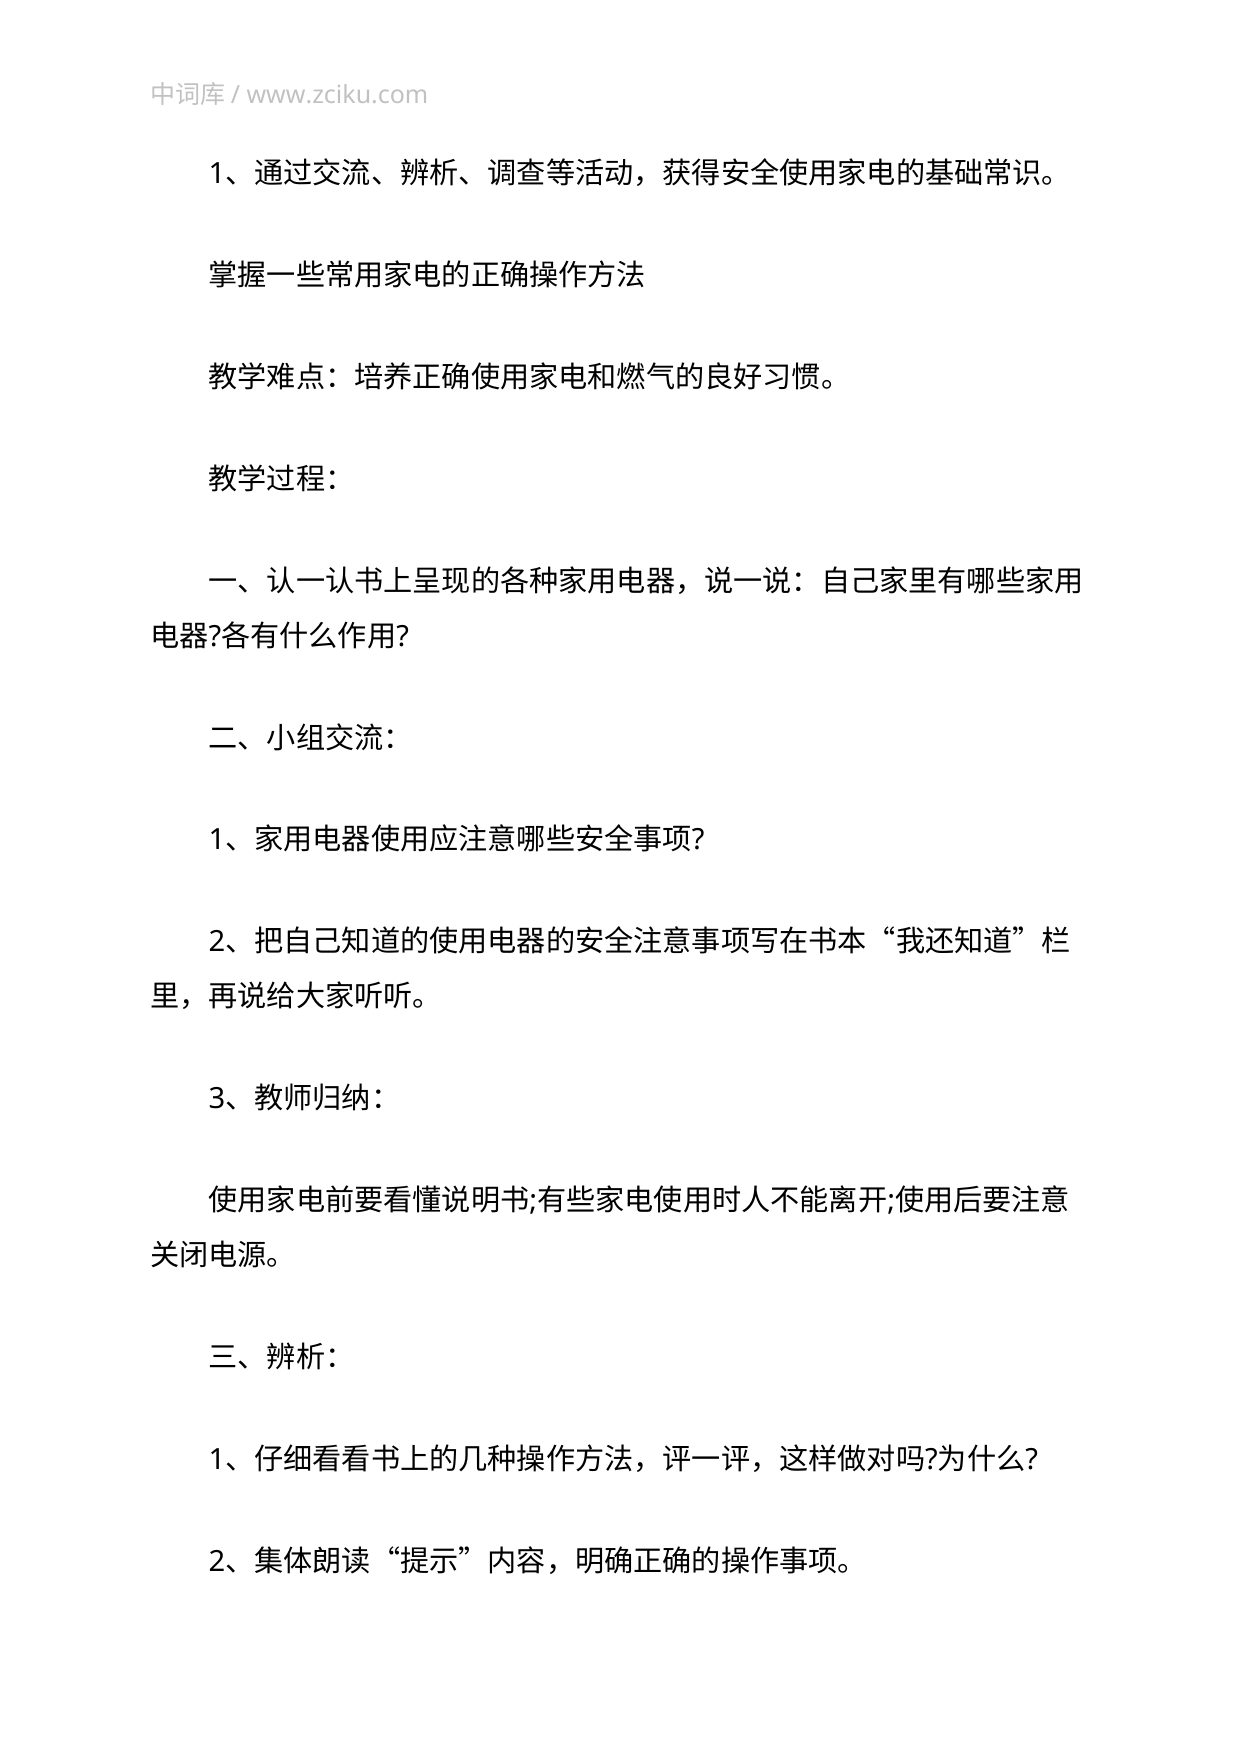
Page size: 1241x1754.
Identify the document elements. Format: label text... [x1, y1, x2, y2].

text 教学难点：培养正确使用家电和燃气的良好习惯。 [150, 354, 1090, 396]
text 2、集体朗读“提示”内容，明确正确的操作事项。 [150, 1537, 1090, 1579]
text 1、家用电器使用应注意哪些安全事项? [150, 816, 1090, 858]
text 1、通过交流、辨析、调查等活动，获得安全使用家电的基础常识。 [150, 150, 1090, 192]
text 2、把自己知道的使用电器的安全注意事项写在书本“我还知道”栏里，再说给大家听听。 [150, 918, 1090, 1015]
text 二、小组交流： [150, 714, 1090, 756]
text 1、仔细看看书上的几种操作方法，评一评，这样做对吗?为什么? [150, 1435, 1090, 1478]
text 3、教师归纳： [150, 1075, 1090, 1117]
text 掌握一些常用家电的正确操作方法 [150, 252, 1090, 294]
text 教学过程： [150, 456, 1090, 498]
text 三、辨析： [150, 1333, 1090, 1376]
text 一、认一认书上呈现的各种家用电器，说一说：自己家里有哪些家用电器?各有什么作用? [150, 557, 1090, 654]
text 使用家电前要看懂说明书;有些家电使用时人不能离开;使用后要注意关闭电源。 [150, 1177, 1090, 1274]
